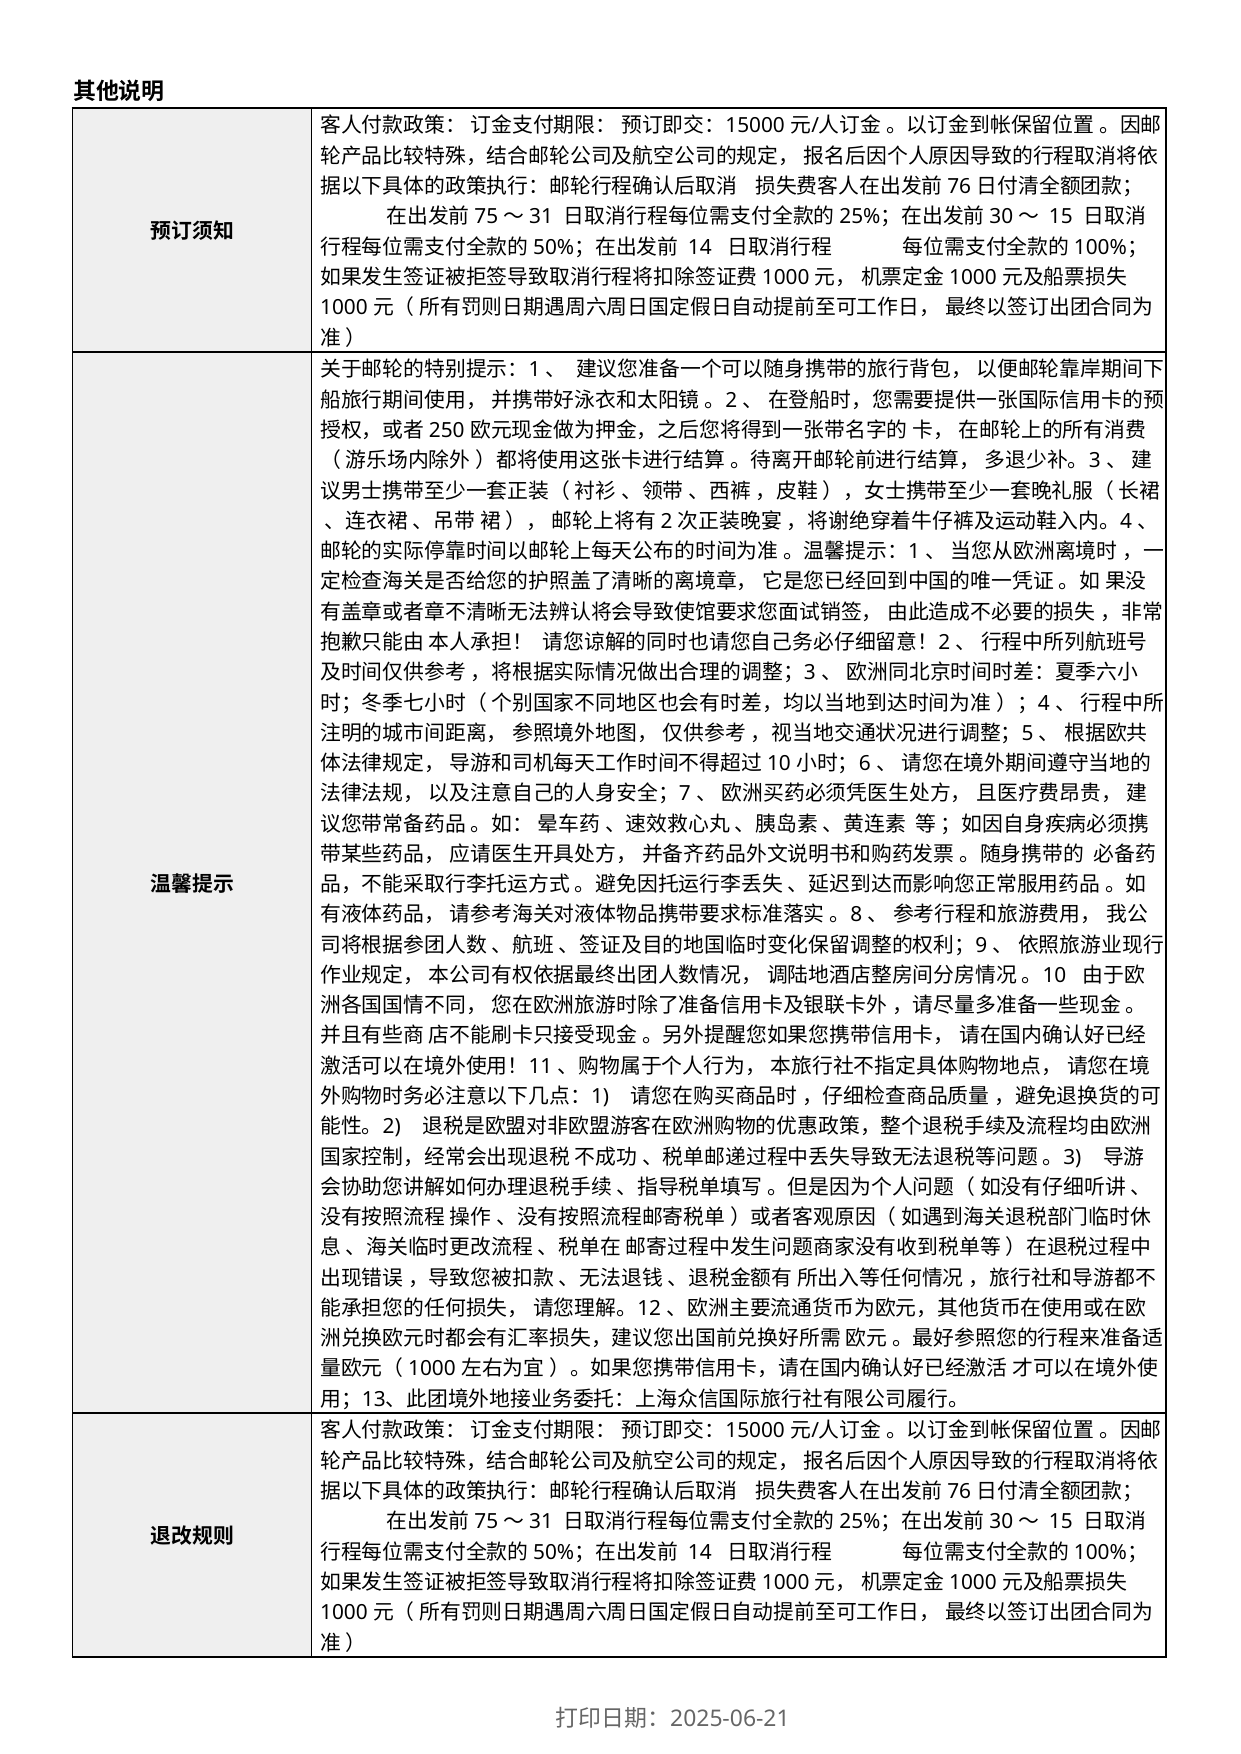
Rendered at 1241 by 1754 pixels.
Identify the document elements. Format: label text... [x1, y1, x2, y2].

text 其他说明 [73, 73, 1167, 106]
table_cell 温馨提示 [73, 353, 311, 1412]
table_cell 客人付款政策： 订金支付期限： 预订即交：15000 元/人订金 。以订金到帐保留位置 。 [312, 1414, 1165, 1656]
table_header 预订须知 [73, 109, 311, 351]
table_header 客人付款政策： 订金支付期限： 预订即交：15000 元/人订金 。以订金到帐保留位置 。 [312, 109, 1165, 351]
table_cell 退改规则 [73, 1414, 311, 1656]
table_cell 关于邮轮的特别提示： [312, 353, 1165, 1412]
